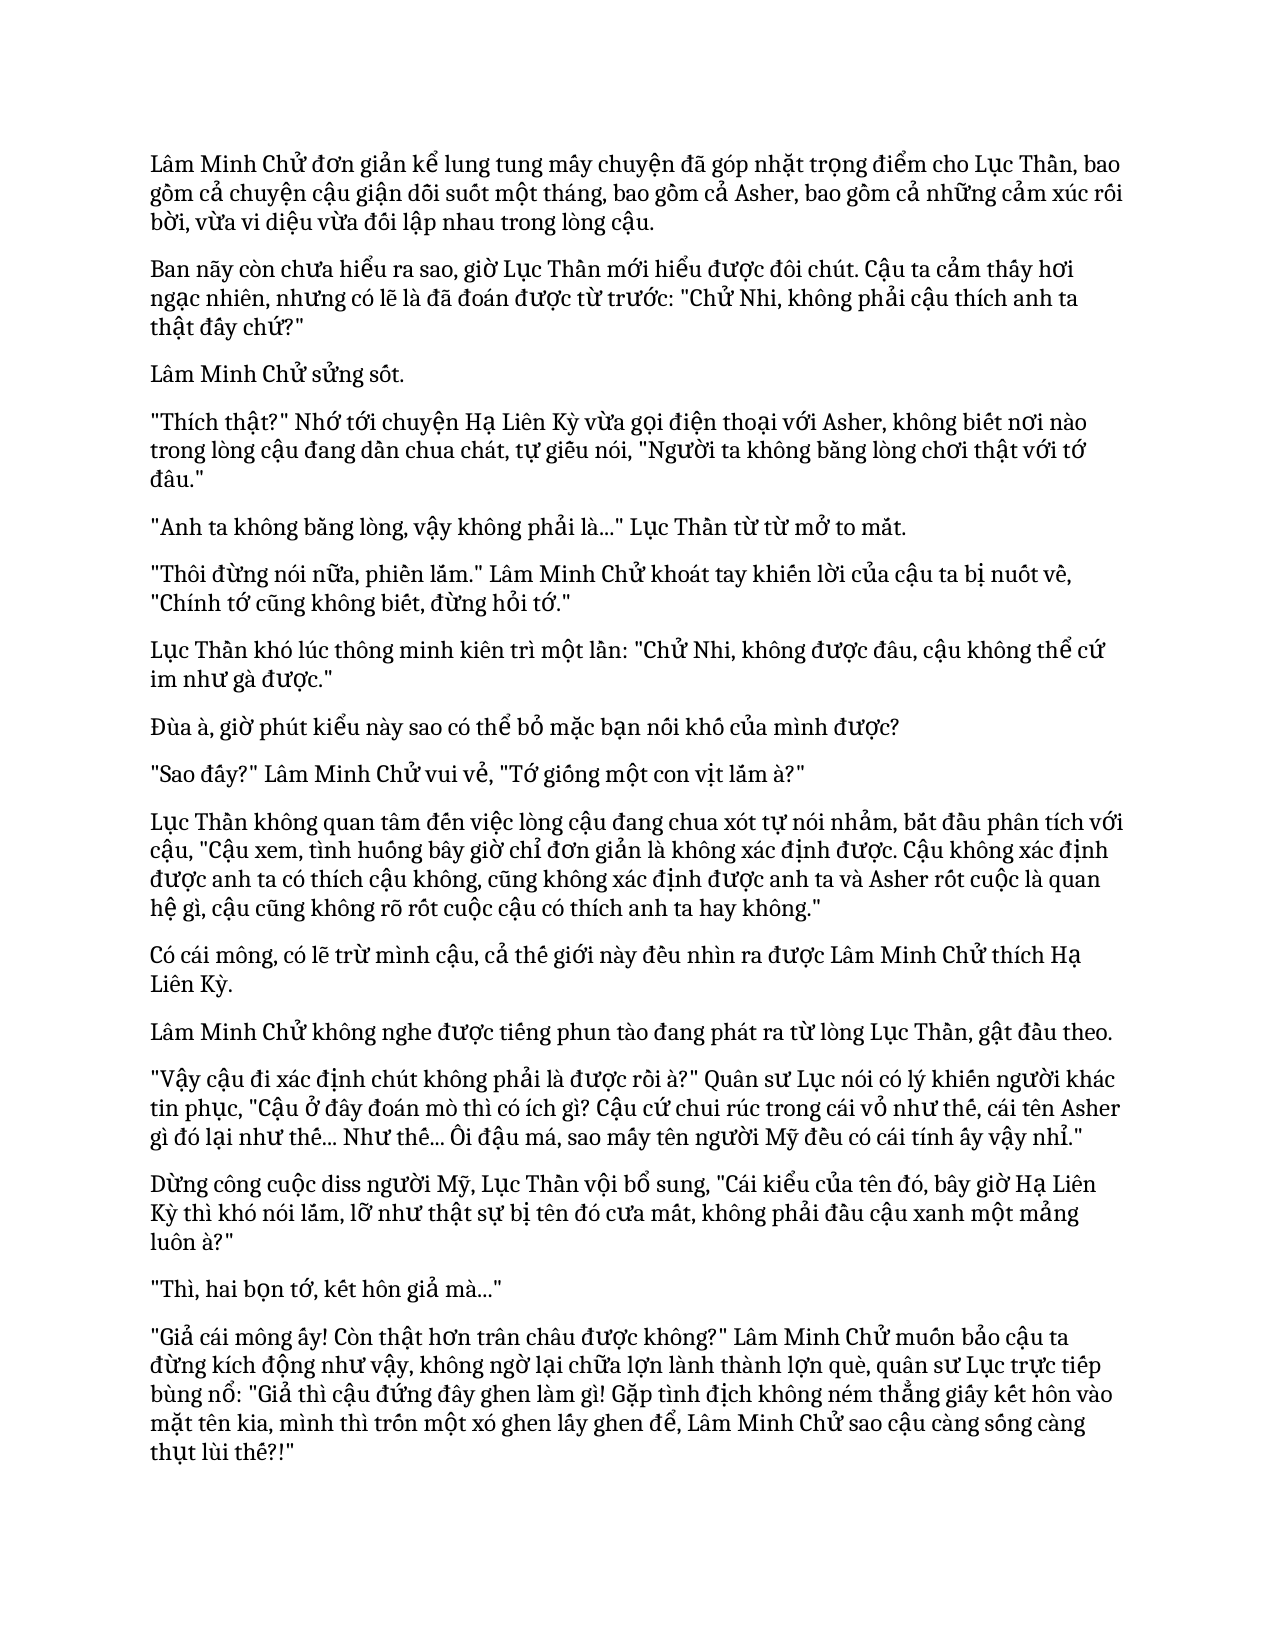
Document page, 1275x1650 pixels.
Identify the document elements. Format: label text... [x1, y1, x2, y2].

text Lục Thần khó lúc thông minh kiên trì một lần: "Chử Nhi, không được đâu, cậu không thể cứ im như gà được." [150, 636, 1125, 694]
text Lâm Minh Chử đơn giản kể lung tung mấy chuyện đã góp nhặt trọng điểm cho Lục Thần, bao gồm cả chuyện cậu giận dỗi suốt một tháng, bao gồm cả Asher, bao gồm cả những cảm xúc rối bời, vừa vi diệu vừa đối lập nhau trong lòng cậu. [150, 150, 1125, 236]
text Lâm Minh Chử sửng sốt. [150, 360, 1125, 389]
text "Thì, hai bọn tớ, kết hôn giả mà..." [150, 1275, 1125, 1304]
text "Anh ta không bằng lòng, vậy không phải là..." Lục Thần từ từ mở to mắt. [150, 512, 1125, 541]
text Dừng công cuộc diss người Mỹ, Lục Thần vội bổ sung, "Cái kiểu của tên đó, bây giờ Hạ Liên Kỳ thì khó nói lắm, lỡ như thật sự bị tên đó cưa mất, không phải đầu cậu xanh một mảng luôn à?" [150, 1170, 1125, 1256]
text "Thôi đừng nói nữa, phiền lắm." Lâm Minh Chử khoát tay khiến lời của cậu ta bị nuốt về, "Chính tớ cũng không biết, đừng hỏi tớ." [150, 560, 1125, 617]
text Đùa à, giờ phút kiểu này sao có thể bỏ mặc bạn nối khố của mình được? [150, 712, 1125, 741]
text Có cái mông, có lẽ trừ mình cậu, cả thế giới này đều nhìn ra được Lâm Minh Chử thích Hạ Liên Kỳ. [150, 941, 1125, 999]
text Lục Thần không quan tâm đến việc lòng cậu đang chua xót tự nói nhảm, bắt đầu phân tích với cậu, "Cậu xem, tình huống bây giờ chỉ đơn giản là không xác định được. Cậu không xác định được anh ta có thích cậu không, cũng không xác định được anh ta và Asher rốt cuộc là quan hệ gì, cậu cũng không rõ rốt cuộc cậu có thích anh ta hay không." [150, 807, 1125, 922]
text Lâm Minh Chử không nghe được tiếng phun tào đang phát ra từ lòng Lục Thần, gật đầu theo. [150, 1017, 1125, 1046]
text "Vậy cậu đi xác định chút không phải là được rồi à?" Quân sư Lục nói có lý khiến người khác tin phục, "Cậu ở đây đoán mò thì có ích gì? Cậu cứ chui rúc trong cái vỏ như thế, cái tên Asher gì đó lại như thế... Như thế... Ôi đậu má, sao mấy tên người Mỹ đều có cái tính ấy vậy nhỉ." [150, 1065, 1125, 1151]
text "Sao đấy?" Lâm Minh Chử vui vẻ, "Tớ giống một con vịt lắm à?" [150, 760, 1125, 789]
text "Giả cái mông ấy! Còn thật hơn trân châu được không?" Lâm Minh Chử muốn bảo cậu ta đừng kích động như vậy, không ngờ lại chữa lợn lành thành lợn què, quân sư Lục trực tiếp bùng nổ: "Giả thì cậu đứng đây ghen làm gì! Gặp tình địch không ném thẳng giấy kết hôn vào mặt tên kia, mình thì trốn một xó ghen lấy ghen để, Lâm Minh Chử sao cậu càng sống càng thụt lùi thế?!" [150, 1322, 1125, 1466]
text "Thích thật?" Nhớ tới chuyện Hạ Liên Kỳ vừa gọi điện thoại với Asher, không biết nơi nào trong lòng cậu đang dần chua chát, tự giễu nói, "Người ta không bằng lòng chơi thật với tớ đâu." [150, 407, 1125, 494]
text Ban nãy còn chưa hiểu ra sao, giờ Lục Thần mới hiểu được đôi chút. Cậu ta cảm thấy hơi ngạc nhiên, nhưng có lẽ là đã đoán được từ trước: "Chử Nhi, không phải cậu thích anh ta thật đấy chứ?" [150, 255, 1125, 341]
